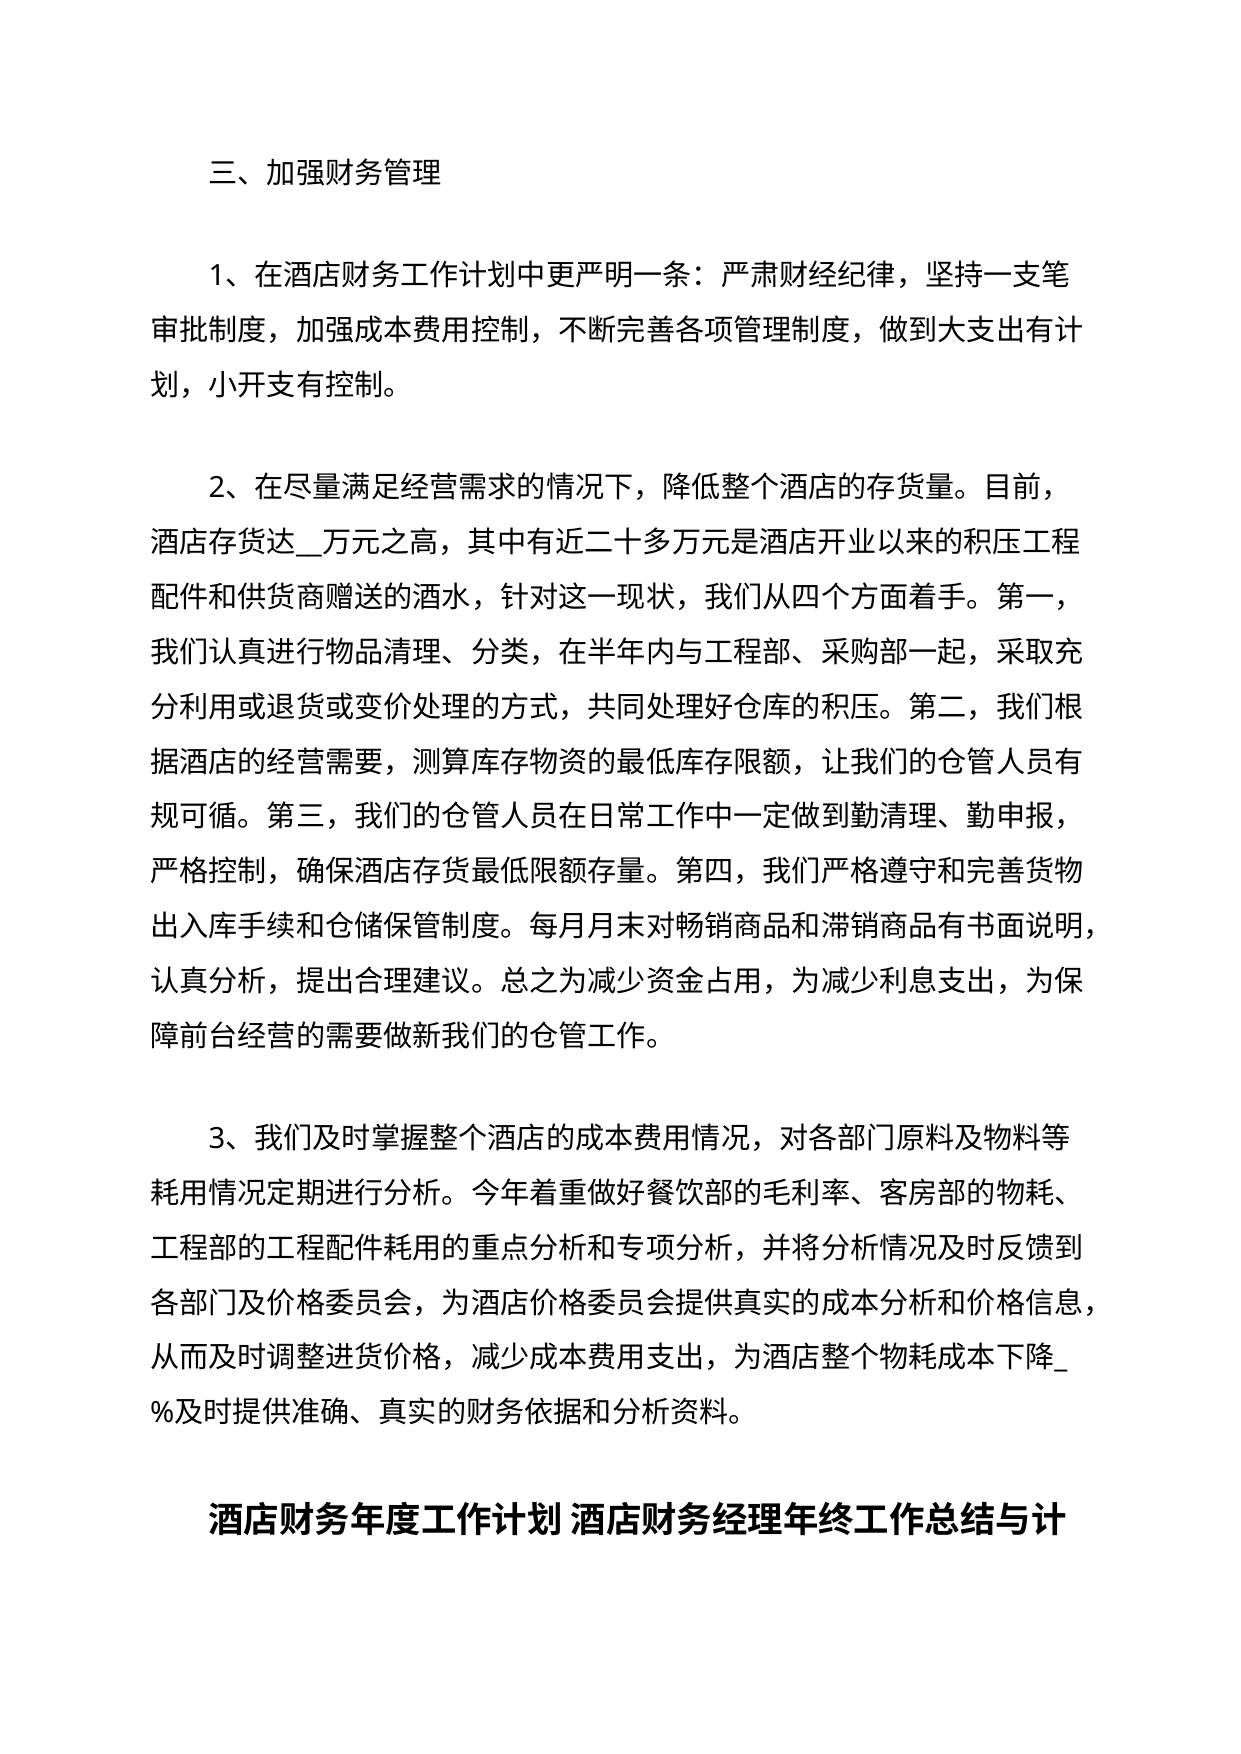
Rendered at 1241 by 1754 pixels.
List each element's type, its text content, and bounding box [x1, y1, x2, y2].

text 2、在尽量满足经营需求的情况下，降低整个酒店的存货量。目前，酒店存货达__万元之高，其中有近二十多万元是酒店开业以来的积压工程配件和供货商赠送的酒水，针对这一现状，我们从四个方面着手。第一，我们认真进行物品清理、分类，在半年内与工程部、采购部一起，采取充分利用或退货或变价处理的方式，共同处理好仓库的积压。第二，我们根据酒店的经营需要，测算库存物资的最低库存限额，让我们的仓管人员有规可循。第三，我们的仓管人员在日常工作中一定做到勤清理、勤申报，严格控制，确保酒店存货最低限额存量。第四，我们严格遵守和完善货物出入库手续和仓储保管制度。每月月末对畅销商品和滞销商品有书面说明，认真分析，提出合理建议。总之为减少资金占用，为减少利息支出，为保障前台经营的需要做新我们的仓管工作。 [150, 463, 1090, 1055]
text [150, 1491, 1090, 1542]
text 1、在酒店财务工作计划中更严明一条：严肃财经纪律，坚持一支笔审批制度，加强成本费用控制，不断完善各项管理制度，做到大支出有计划，小开支有控制。 [150, 252, 1090, 404]
text 三、加强财务管理 [150, 150, 1090, 192]
text 3、我们及时掌握整个酒店的成本费用情况，对各部门原料及物料等耗用情况定期进行分析。今年着重做好餐饮部的毛利率、客房部的物耗、工程部的工程配件耗用的重点分析和专项分析，并将分析情况及时反馈到各部门及价格委员会，为酒店价格委员会提供真实的成本分析和价格信息，从而及时调整进货价格，减少成本费用支出，为酒店整个物耗成本下降_%及时提供准确、真实的财务依据和分析资料。 [150, 1114, 1090, 1431]
